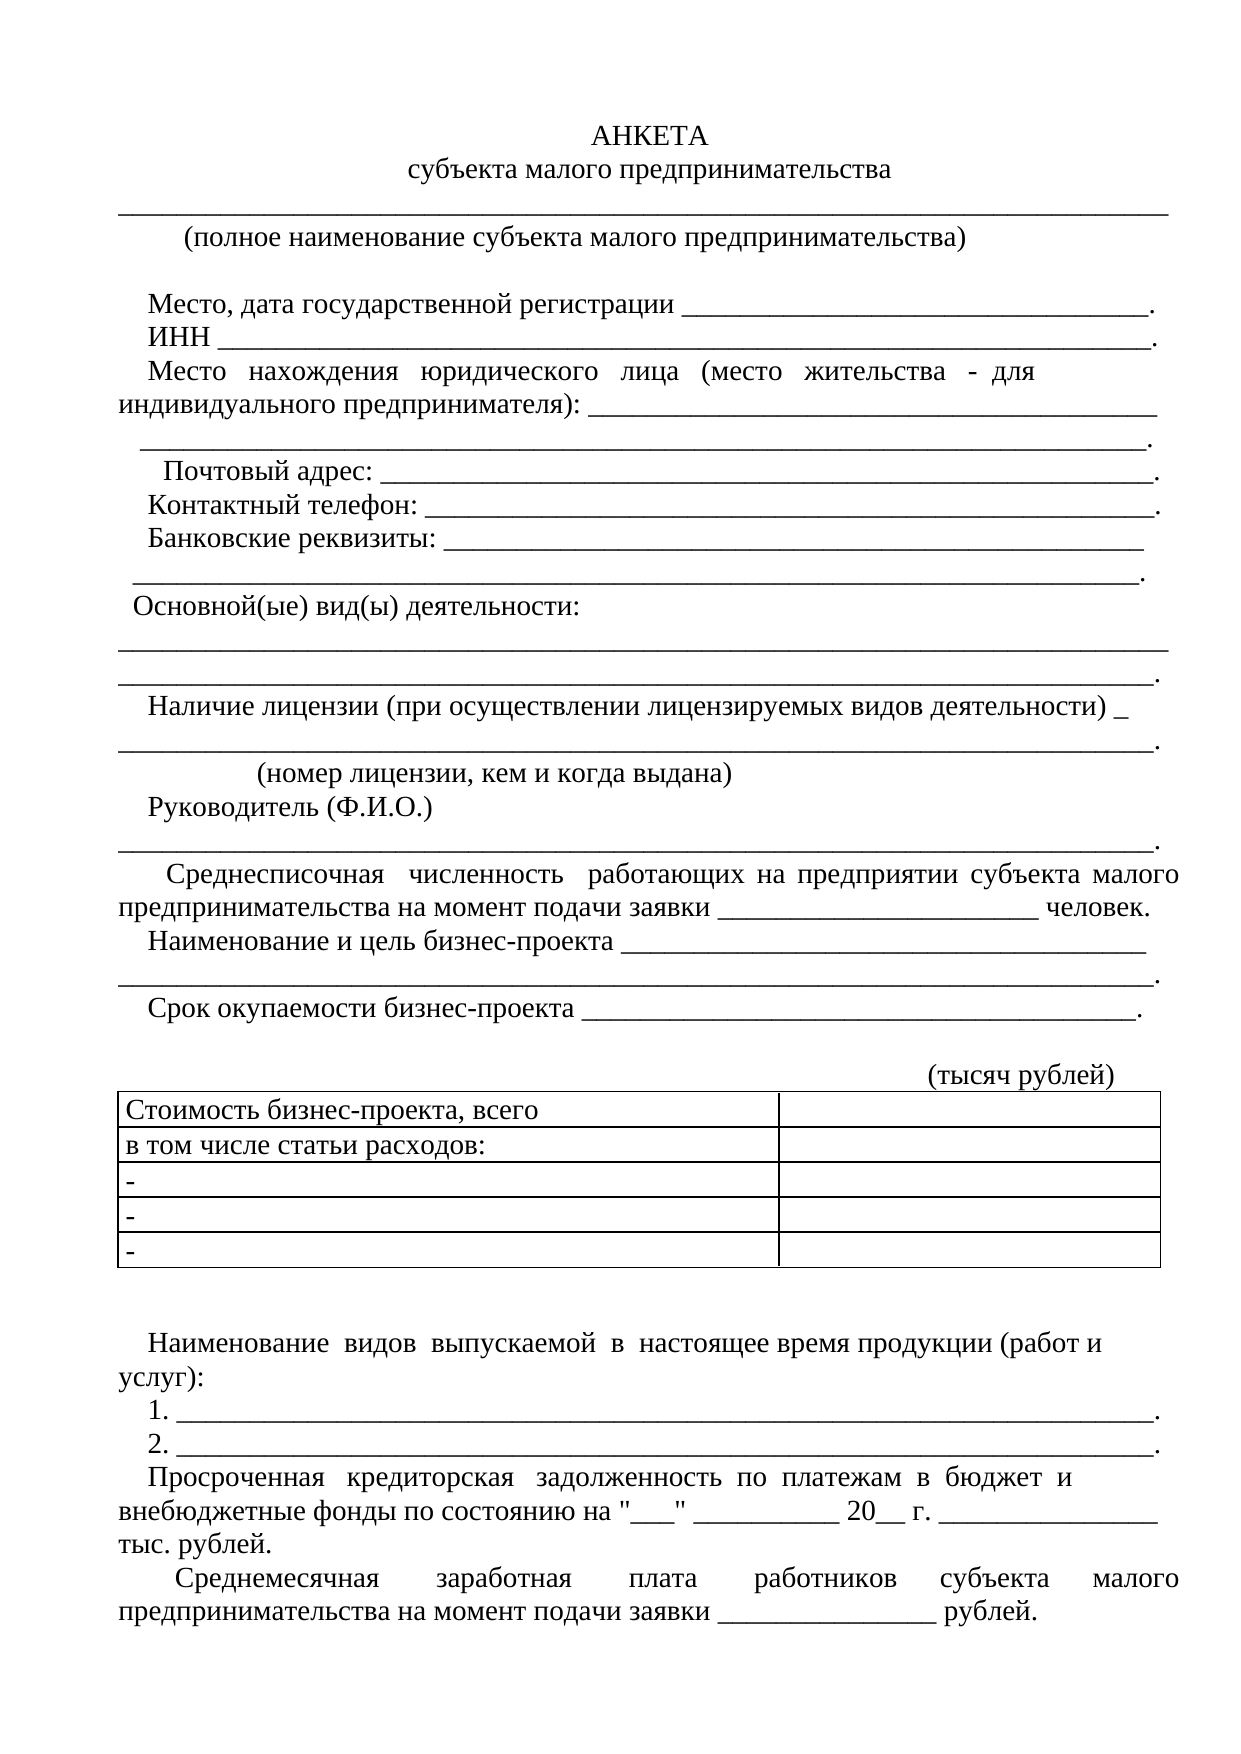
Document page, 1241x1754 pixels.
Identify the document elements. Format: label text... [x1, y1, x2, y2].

text Наименование видов выпускаемой в настоящее время продукции (работ и [118, 1325, 1181, 1359]
text Контактный телефон: __________________________________________________. [118, 487, 1181, 521]
text (тысяч рублей) [118, 1057, 1181, 1091]
text (номер лицензии, кем и когда выдана) [118, 755, 1181, 789]
text _______________________________________________________________________. [118, 957, 1181, 990]
text Руководитель (Ф.И.О.) [118, 789, 1181, 822]
table_cell в том числе статьи расходов: [119, 1128, 778, 1161]
text _______________________________________________________________________. [118, 722, 1181, 755]
text Место, дата государственной регистрации ________________________________. [118, 286, 1181, 319]
table_cell - [119, 1163, 778, 1196]
table_header [780, 1092, 1160, 1126]
table_cell [780, 1198, 1160, 1231]
text Среднесписочная численность работающих на предприятии субъекта малого предпринимательства на момент подачи заявки ______________________ человек. [118, 856, 1181, 923]
text Срок окупаемости бизнес-проекта ______________________________________. [118, 990, 1181, 1024]
text индивидуального предпринимателя): _______________________________________ [118, 386, 1181, 420]
table_cell [780, 1233, 1160, 1266]
text _____________________________________________________________________. [118, 420, 1181, 453]
text Почтовый адрес: _____________________________________________________. [118, 453, 1181, 487]
text внебюджетные фонды по состоянию на "___" __________ 20__ г. _______________ [118, 1493, 1181, 1526]
text субъекта малого предпринимательства [118, 152, 1181, 185]
text ИНН ________________________________________________________________. [118, 319, 1181, 353]
text услуг): [118, 1359, 1181, 1392]
text ________________________________________________________________________ [118, 621, 1181, 655]
table_cell - [119, 1233, 778, 1266]
text ________________________________________________________________________ [118, 185, 1181, 219]
text АНКЕТА [118, 118, 1181, 152]
text 2. ___________________________________________________________________. [118, 1426, 1181, 1459]
text _______________________________________________________________________. [118, 822, 1181, 856]
text тыс. рублей. [118, 1526, 1181, 1560]
table_cell - [119, 1198, 778, 1231]
text Место нахождения юридического лица (место жительства - для [118, 353, 1181, 386]
text (полное наименование субъекта малого предпринимательства) [118, 219, 1181, 252]
text _____________________________________________________________________. [118, 554, 1181, 588]
text _______________________________________________________________________. [118, 655, 1181, 688]
text Основной(ые) вид(ы) деятельности: [118, 588, 1181, 621]
text Просроченная кредиторская задолженность по платежам в бюджет и [118, 1459, 1181, 1493]
table_header Стоимость бизнес-проекта, всего [119, 1092, 779, 1126]
text 1. ___________________________________________________________________. [118, 1392, 1181, 1426]
text Наименование и цель бизнес-проекта ____________________________________ [118, 923, 1181, 957]
text Среднемесячная заработная плата работников субъекта малого предпринимательства на момент подачи заявки _______________ рублей. [118, 1560, 1181, 1627]
table_cell [780, 1163, 1160, 1196]
table_cell [780, 1128, 1160, 1161]
text Банковские реквизиты: ________________________________________________ [118, 521, 1181, 554]
text Наличие лицензии (при осуществлении лицензируемых видов деятельности) _ [118, 688, 1181, 722]
